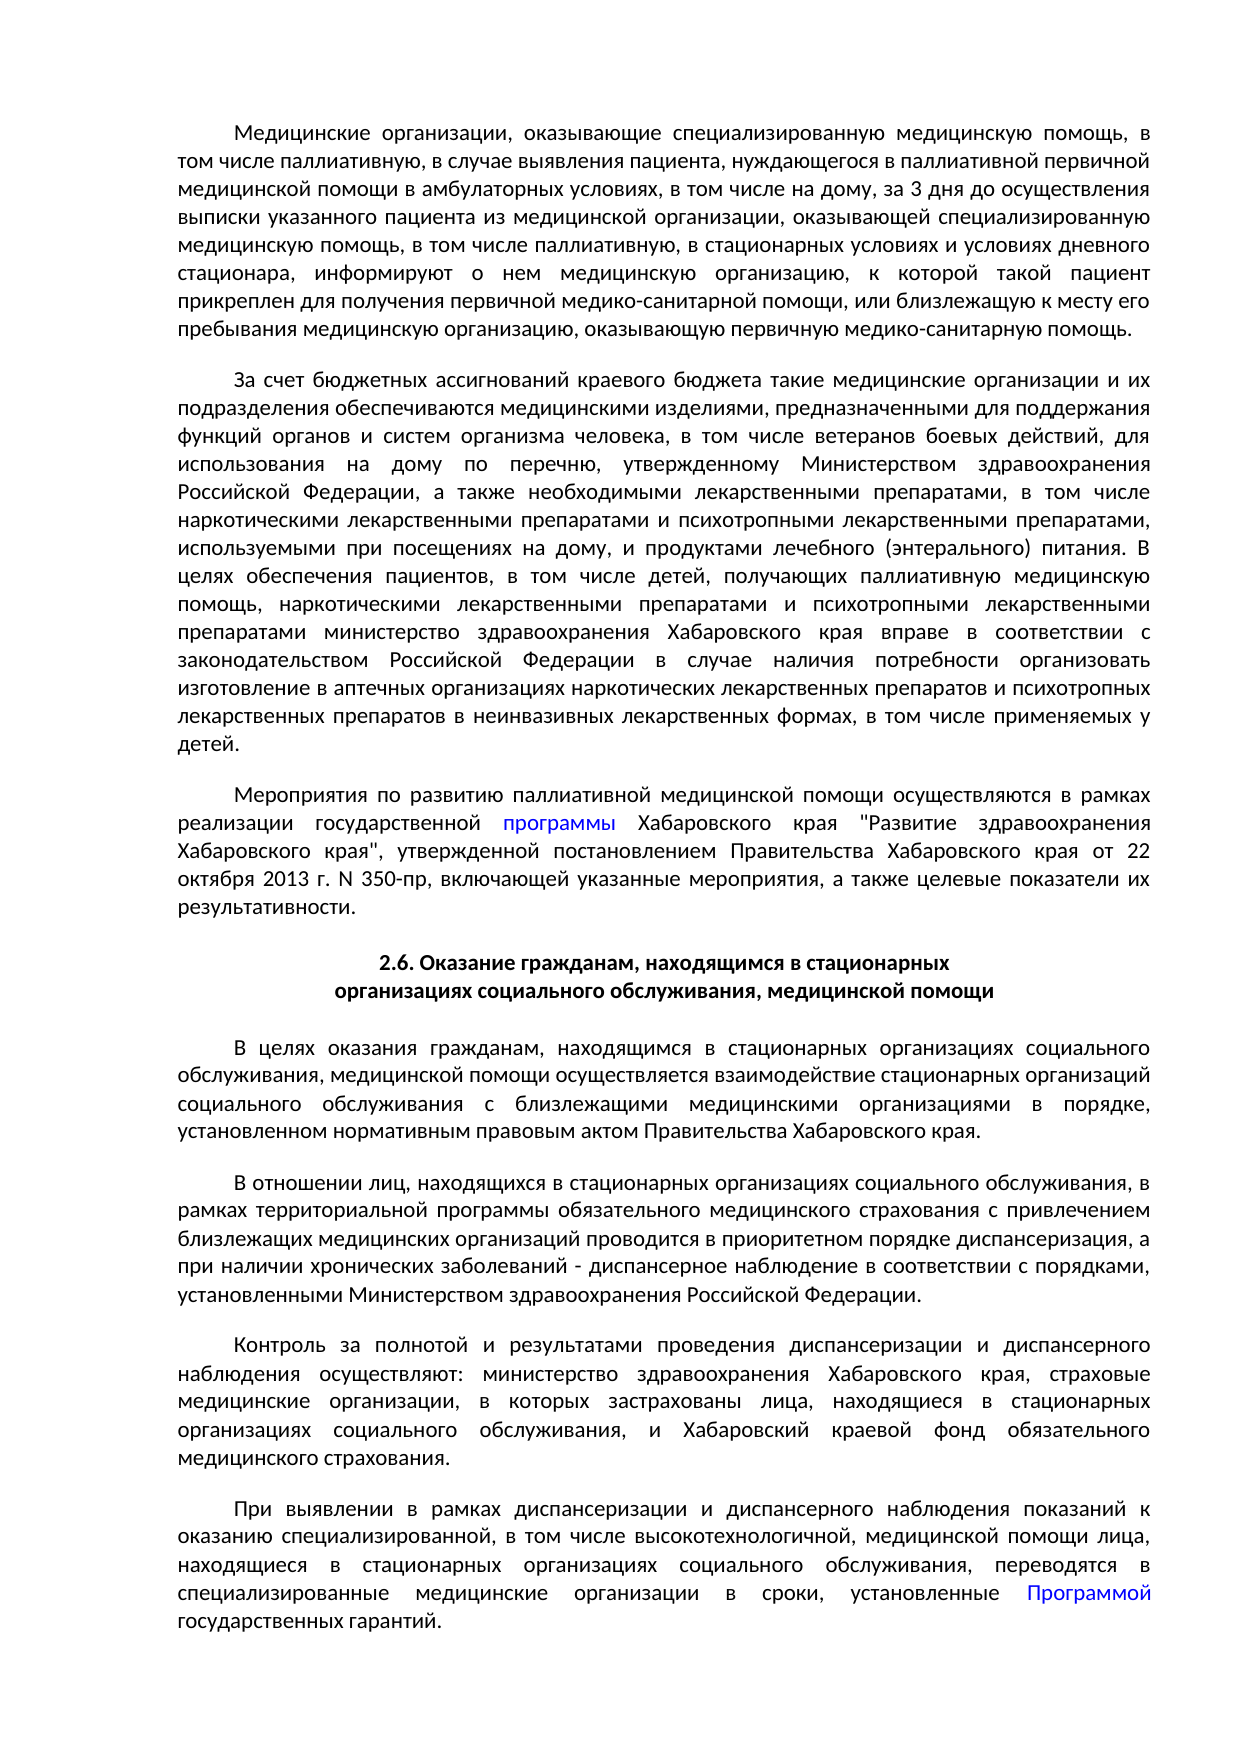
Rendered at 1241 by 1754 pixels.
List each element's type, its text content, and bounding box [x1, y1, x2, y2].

title организациях социального обслуживания, медицинской помощи [177, 977, 1152, 1004]
text При выявлении в рамках диспансеризации и диспансерного наблюдения показаний к оказанию специализированной, в том числе высокотехнологичной, медицинской помощи лица, находящиеся в стационарных организациях социального обслуживания, переводятся в специализированные медицинские организации в сроки, установленные Программой государственных гарантий. [177, 1494, 1152, 1634]
title 2.6. Оказание гражданам, находящимся в стационарных [177, 948, 1152, 977]
text Мероприятия по развитию паллиативной медицинской помощи осуществляются в рамках реализации государственной программы Хабаровского края "Развитие здравоохранения Хабаровского края", утвержденной постановлением Правительства Хабаровского края от 22 октября 2013 г. N 350-пр, включающей указанные мероприятия, а также целевые показатели их результативности. [177, 780, 1152, 921]
text Медицинские организации, оказывающие специализированную медицинскую помощь, в том числе паллиативную, в случае выявления пациента, нуждающегося в паллиативной первичной медицинской помощи в амбулаторных условиях, в том числе на дому, за 3 дня до осуществления выписки указанного пациента из медицинской организации, оказывающей специализированную медицинскую помощь, в том числе паллиативную, в стационарных условиях и условиях дневного стационара, информируют о нем медицинскую организацию, к которой такой пациент прикреплен для получения первичной медико-санитарной помощи, или близлежащую к месту его пребывания медицинскую организацию, оказывающую первичную медико-санитарную помощь. [177, 118, 1152, 342]
text В целях оказания гражданам, находящимся в стационарных организациях социального обслуживания, медицинской помощи осуществляется взаимодействие стационарных организаций социального обслуживания с близлежащими медицинскими организациями в порядке, установленном нормативным правовым актом Правительства Хабаровского края. [177, 1033, 1152, 1145]
text В отношении лиц, находящихся в стационарных организациях социального обслуживания, в рамках территориальной программы обязательного медицинского страхования с привлечением близлежащих медицинских организаций проводится в приоритетном порядке диспансеризация, а при наличии хронических заболеваний - диспансерное наблюдение в соответствии с порядками, установленными Министерством здравоохранения Российской Федерации. [177, 1168, 1152, 1308]
text Контроль за полнотой и результатами проведения диспансеризации и диспансерного наблюдения осуществляют: министерство здравоохранения Хабаровского края, страховые медицинские организации, в которых застрахованы лица, находящиеся в стационарных организациях социального обслуживания, и Хабаровский краевой фонд обязательного медицинского страхования. [177, 1331, 1152, 1471]
text За счет бюджетных ассигнований краевого бюджета такие медицинские организации и их подразделения обеспечиваются медицинскими изделиями, предназначенными для поддержания функций органов и систем организма человека, в том числе ветеранов боевых действий, для использования на дому по перечню, утвержденному Министерством здравоохранения Российской Федерации, а также необходимыми лекарственными препаратами, в том числе наркотическими лекарственными препаратами и психотропными лекарственными препаратами, используемыми при посещениях на дому, и продуктами лечебного (энтерального) питания. В целях обеспечения пациентов, в том числе детей, получающих паллиативную медицинскую помощь, наркотическими лекарственными препаратами и психотропными лекарственными препаратами министерство здравоохранения Хабаровского края вправе в соответствии с законодательством Российской Федерации в случае наличия потребности организовать изготовление в аптечных организациях наркотических лекарственных препаратов и психотропных лекарственных препаратов в неинвазивных лекарственных формах, в том числе применяемых у детей. [177, 365, 1152, 757]
